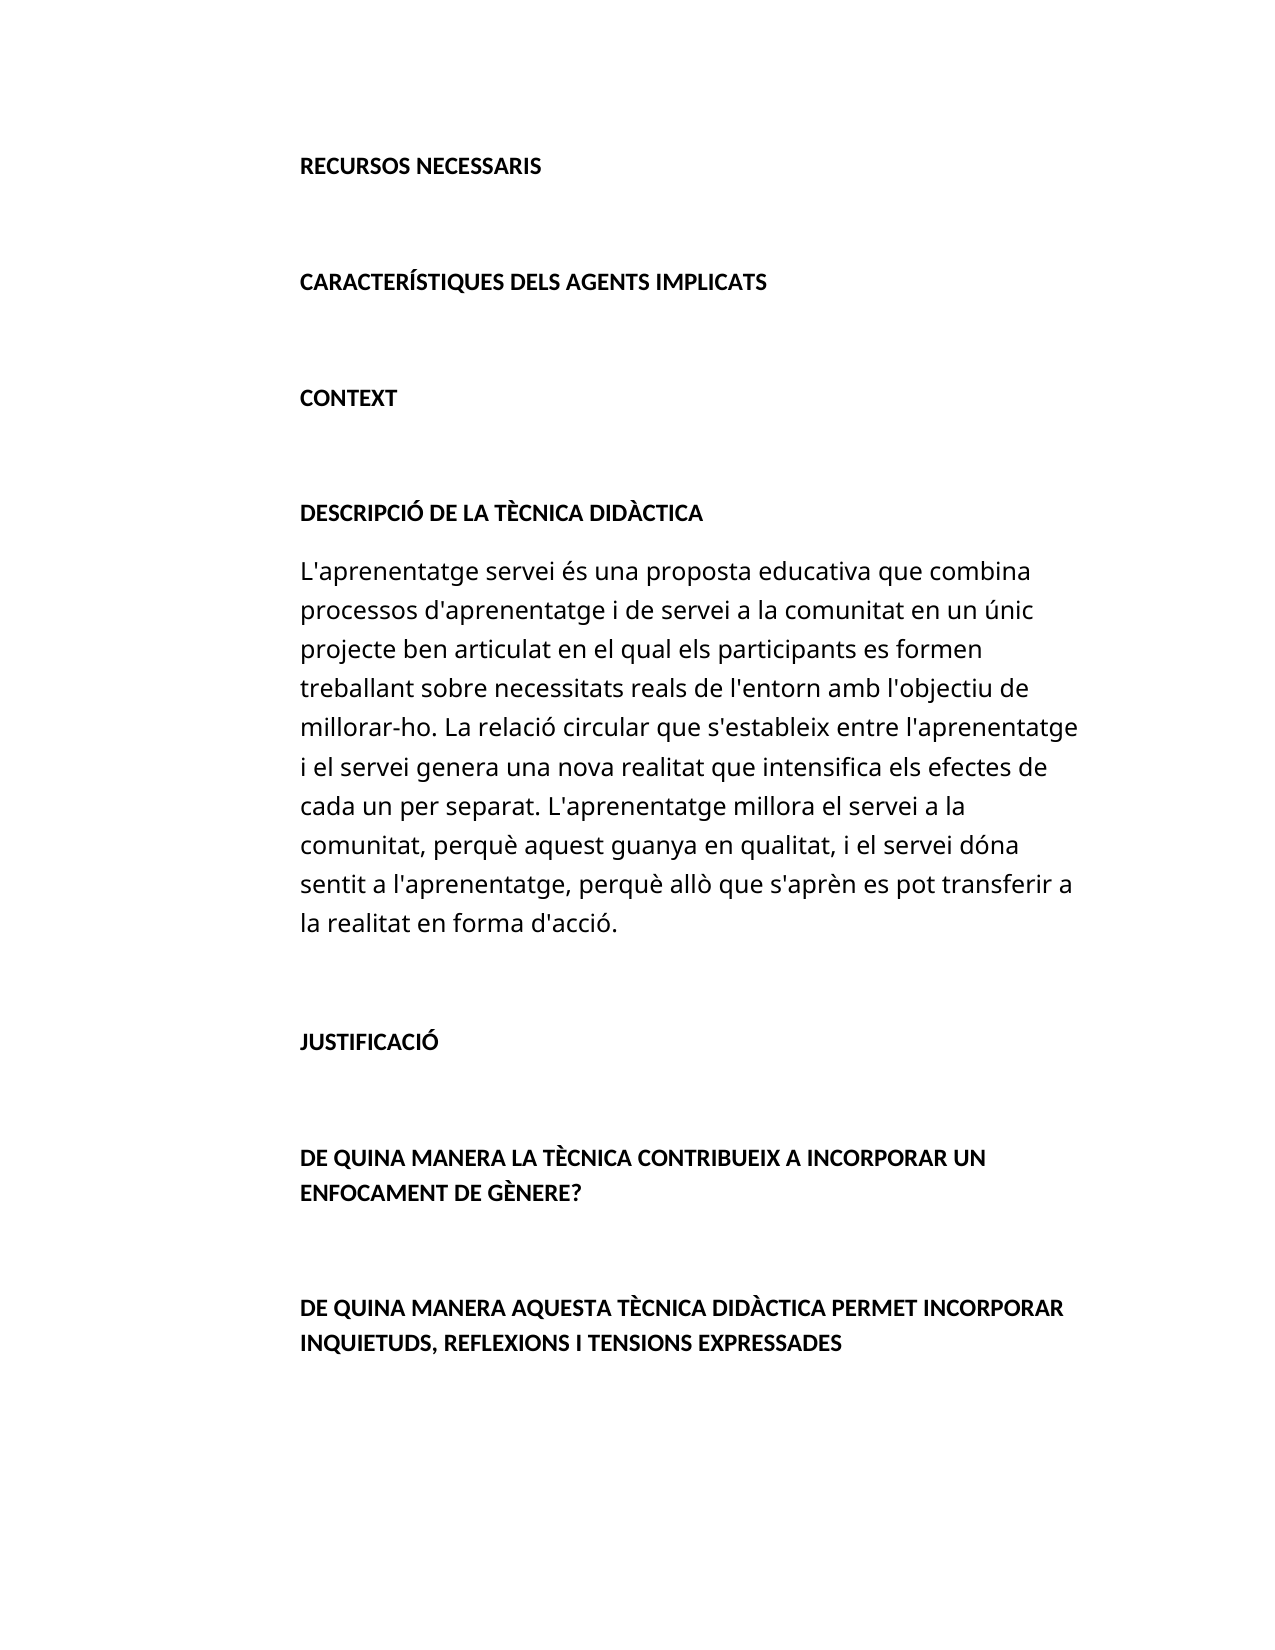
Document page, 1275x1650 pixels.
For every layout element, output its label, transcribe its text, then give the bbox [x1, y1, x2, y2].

subtitle DESCRIPCIÓ DE LA TÈCNICA DIDÀCTICA [300, 497, 1087, 528]
subtitle JUSTIFICACIÓ [300, 1026, 1087, 1056]
subtitle DE QUINA MANERA LA TÈCNICA CONTRIBUEIX A INCORPORAR UN ENFOCAMENT DE GÈNERE? [300, 1142, 1087, 1207]
text L'aprenentatge servei és una proposta educativa que combina processos d'aprenentatge i de servei a la comunitat en un únic projecte ben articulat en el qual els participants es formen treballant sobre necessitats reals de l'entorn amb l'objectiu de millorar-ho. La relació circular que s'estableix entre l'aprenentatge i el servei genera una nova realitat que intensifica els efectes de cada un per separat. L'aprenentatge millora el servei a la comunitat, perquè aquest guanya en qualitat, i el servei dóna sentit a l'aprenentatge, perquè allò que s'aprèn es pot transferir a la realitat en forma d'acció. [300, 553, 1087, 940]
subtitle CARACTERÍSTIQUES DELS AGENTS IMPLICATS [300, 266, 1087, 296]
subtitle CONTEXT [300, 382, 1087, 412]
subtitle DE QUINA MANERA AQUESTA TÈCNICA DIDÀCTICA PERMET INCORPORAR INQUIETUDS, REFLEXIONS I TENSIONS EXPRESSADES [300, 1292, 1087, 1358]
subtitle RECURSOS NECESSARIS [300, 150, 1087, 181]
